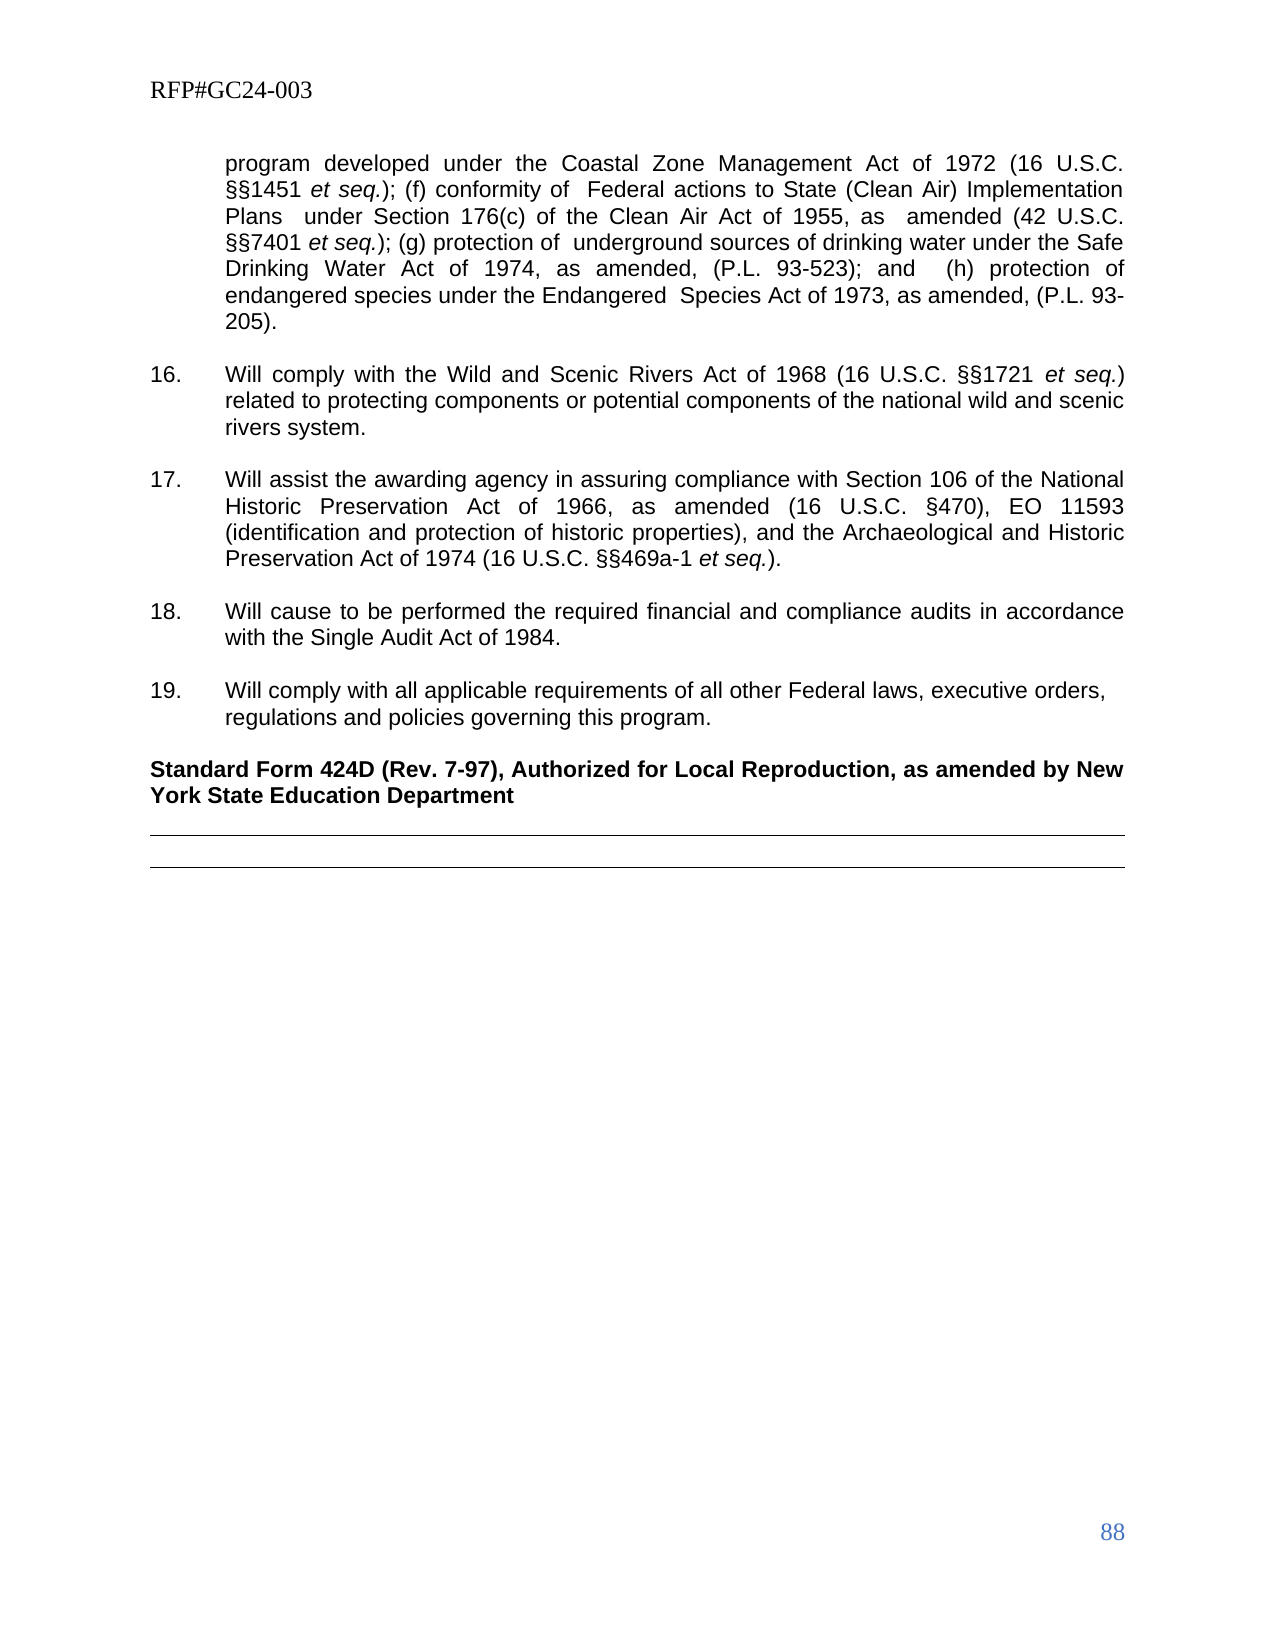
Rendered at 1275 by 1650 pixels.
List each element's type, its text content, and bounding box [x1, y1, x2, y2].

list Will cause to be performed the required financial and compliance audits in accordance with the Single Audit Act of 1984. [150, 598, 1125, 651]
text Standard Form 424D (Rev. 7-97), Authorized for Local Reproduction, as amended by New York State Education Department [150, 756, 1125, 809]
list Will assist the awarding agency in assuring compliance with Section 106 of the National Historic Preservation Act of 1966, as amended (16 U.S.C. §470), EO 11593 (identification and protection of historic properties), and the Archaeological and Historic Preservation Act of 1974 (16 U.S.C. §§469a-1 et seq.). [150, 466, 1125, 572]
list Will comply with all applicable requirements of all other Federal laws, executive orders, regulations and policies governing this program. [150, 677, 1106, 730]
list Will comply with the Wild and Scenic Rivers Act of 1968 (16 U.S.C. §§1721 et seq.) related to protecting components or potential components of the national wild and scenic rivers system. [150, 361, 1125, 440]
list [150, 150, 1125, 334]
